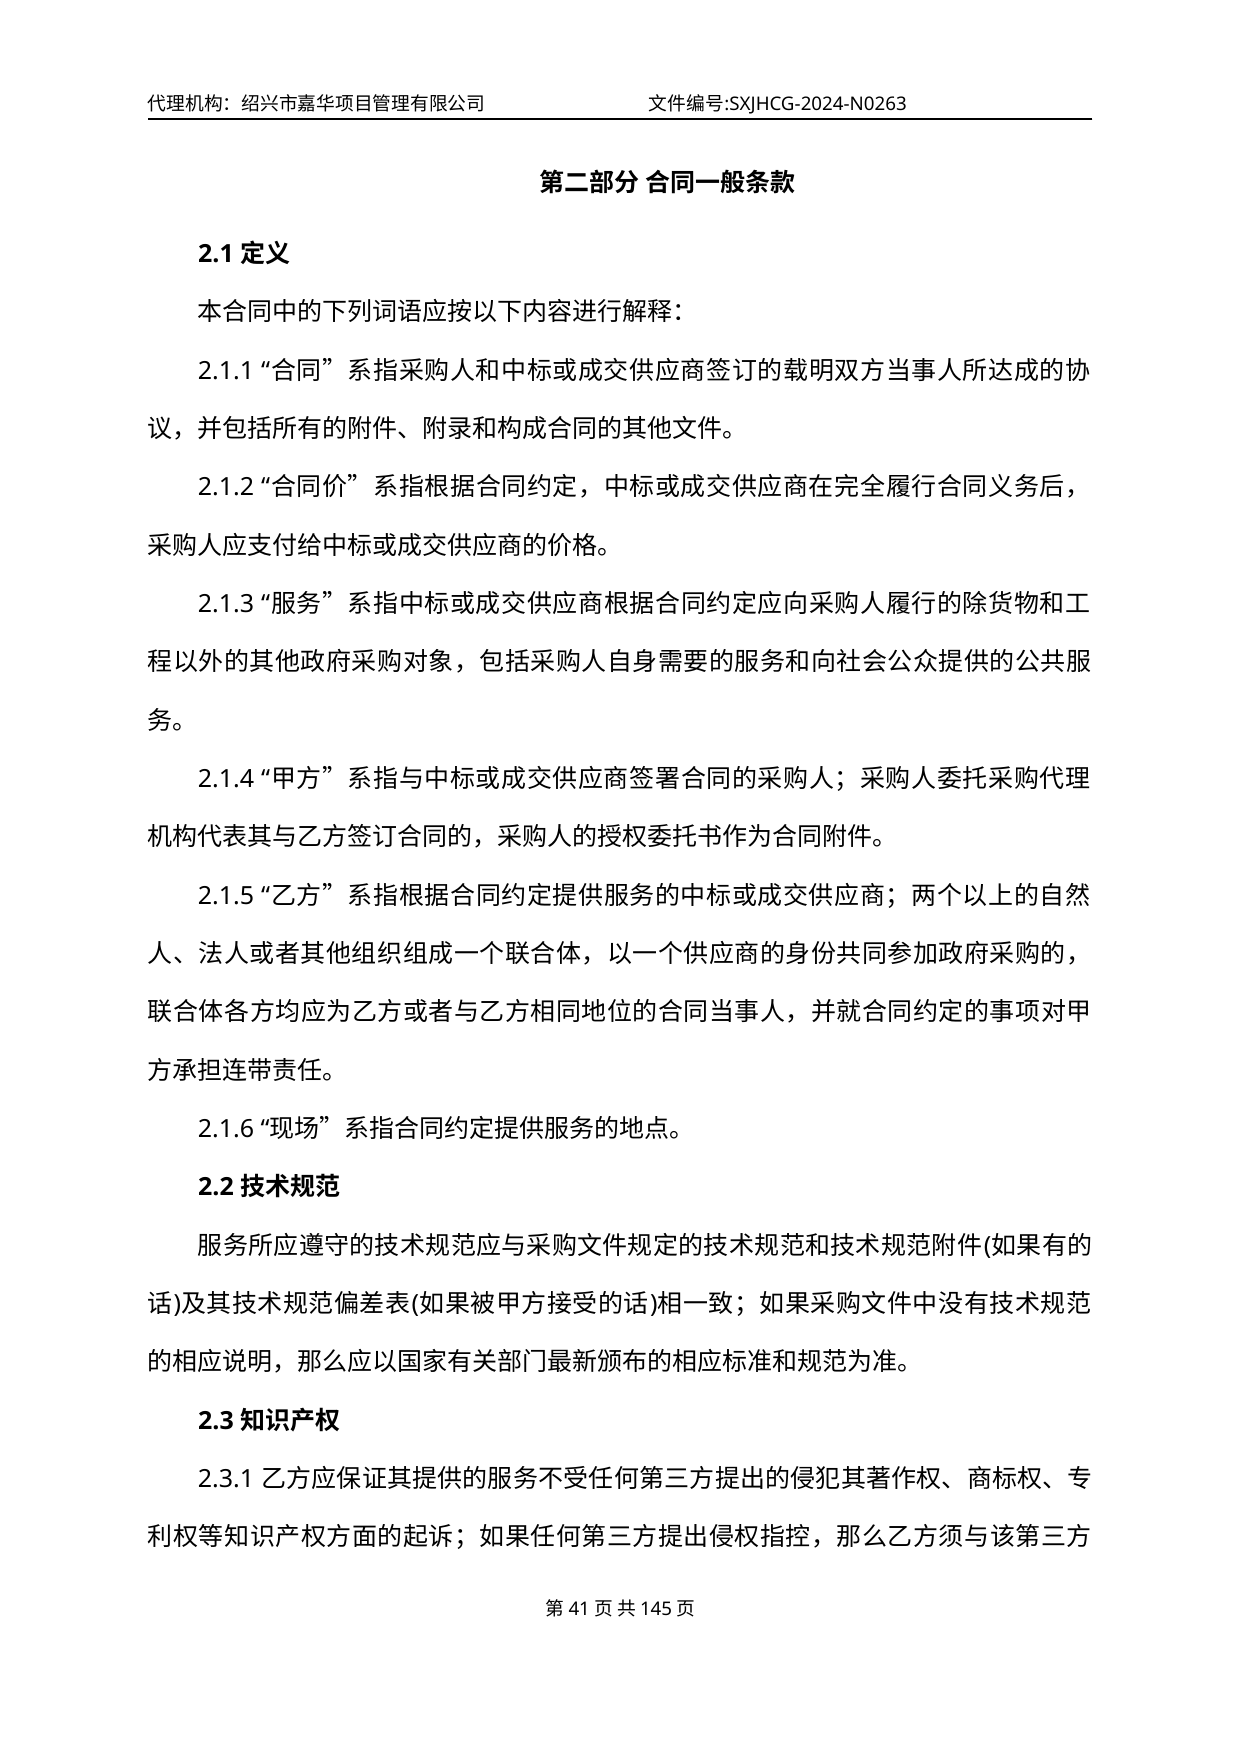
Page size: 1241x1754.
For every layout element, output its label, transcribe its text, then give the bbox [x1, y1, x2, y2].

text 2.1 定义 [148, 216, 1092, 274]
text 2.1.3 “服务”系指中标或成交供应商根据合同约定应向采购人履行的除货物和工程以外的其他政府采购对象，包括采购人自身需要的服务和向社会公众提供的公共服务。 [148, 566, 1092, 741]
text 2.3 知识产权 [148, 1382, 1092, 1441]
text 2.1.4 “甲方”系指与中标或成交供应商签署合同的采购人；采购人委托采购代理机构代表其与乙方签订合同的，采购人的授权委托书作为合同附件。 [148, 741, 1092, 857]
text 2.1.2 “合同价”系指根据合同约定，中标或成交供应商在完全履行合同义务后，采购人应支付给中标或成交供应商的价格。 [148, 449, 1092, 566]
text 服务所应遵守的技术规范应与采购文件规定的技术规范和技术规范附件(如果有的话)及其技术规范偏差表(如果被甲方接受的话)相一致；如果采购文件中没有技术规范的相应说明，那么应以国家有关部门最新颁布的相应标准和规范为准。 [148, 1207, 1092, 1382]
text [148, 1441, 1092, 1557]
text 2.1.1 “合同”系指采购人和中标或成交供应商签订的载明双方当事人所达成的协议，并包括所有的附件、附录和构成合同的其他文件。 [148, 332, 1092, 449]
text 2.1.6 “现场”系指合同约定提供服务的地点。 [148, 1091, 1092, 1149]
text 2.2 技术规范 [148, 1149, 1092, 1207]
text 2.1.5 “乙方”系指根据合同约定提供服务的中标或成交供应商；两个以上的自然人、法人或者其他组织组成一个联合体，以一个供应商的身份共同参加政府采购的，联合体各方均应为乙方或者与乙方相同地位的合同当事人，并就合同约定的事项对甲方承担连带责任。 [148, 857, 1092, 1091]
text 本合同中的下列词语应按以下内容进行解释： [148, 274, 1092, 332]
text 第二部分 合同一般条款 [191, 145, 1092, 203]
